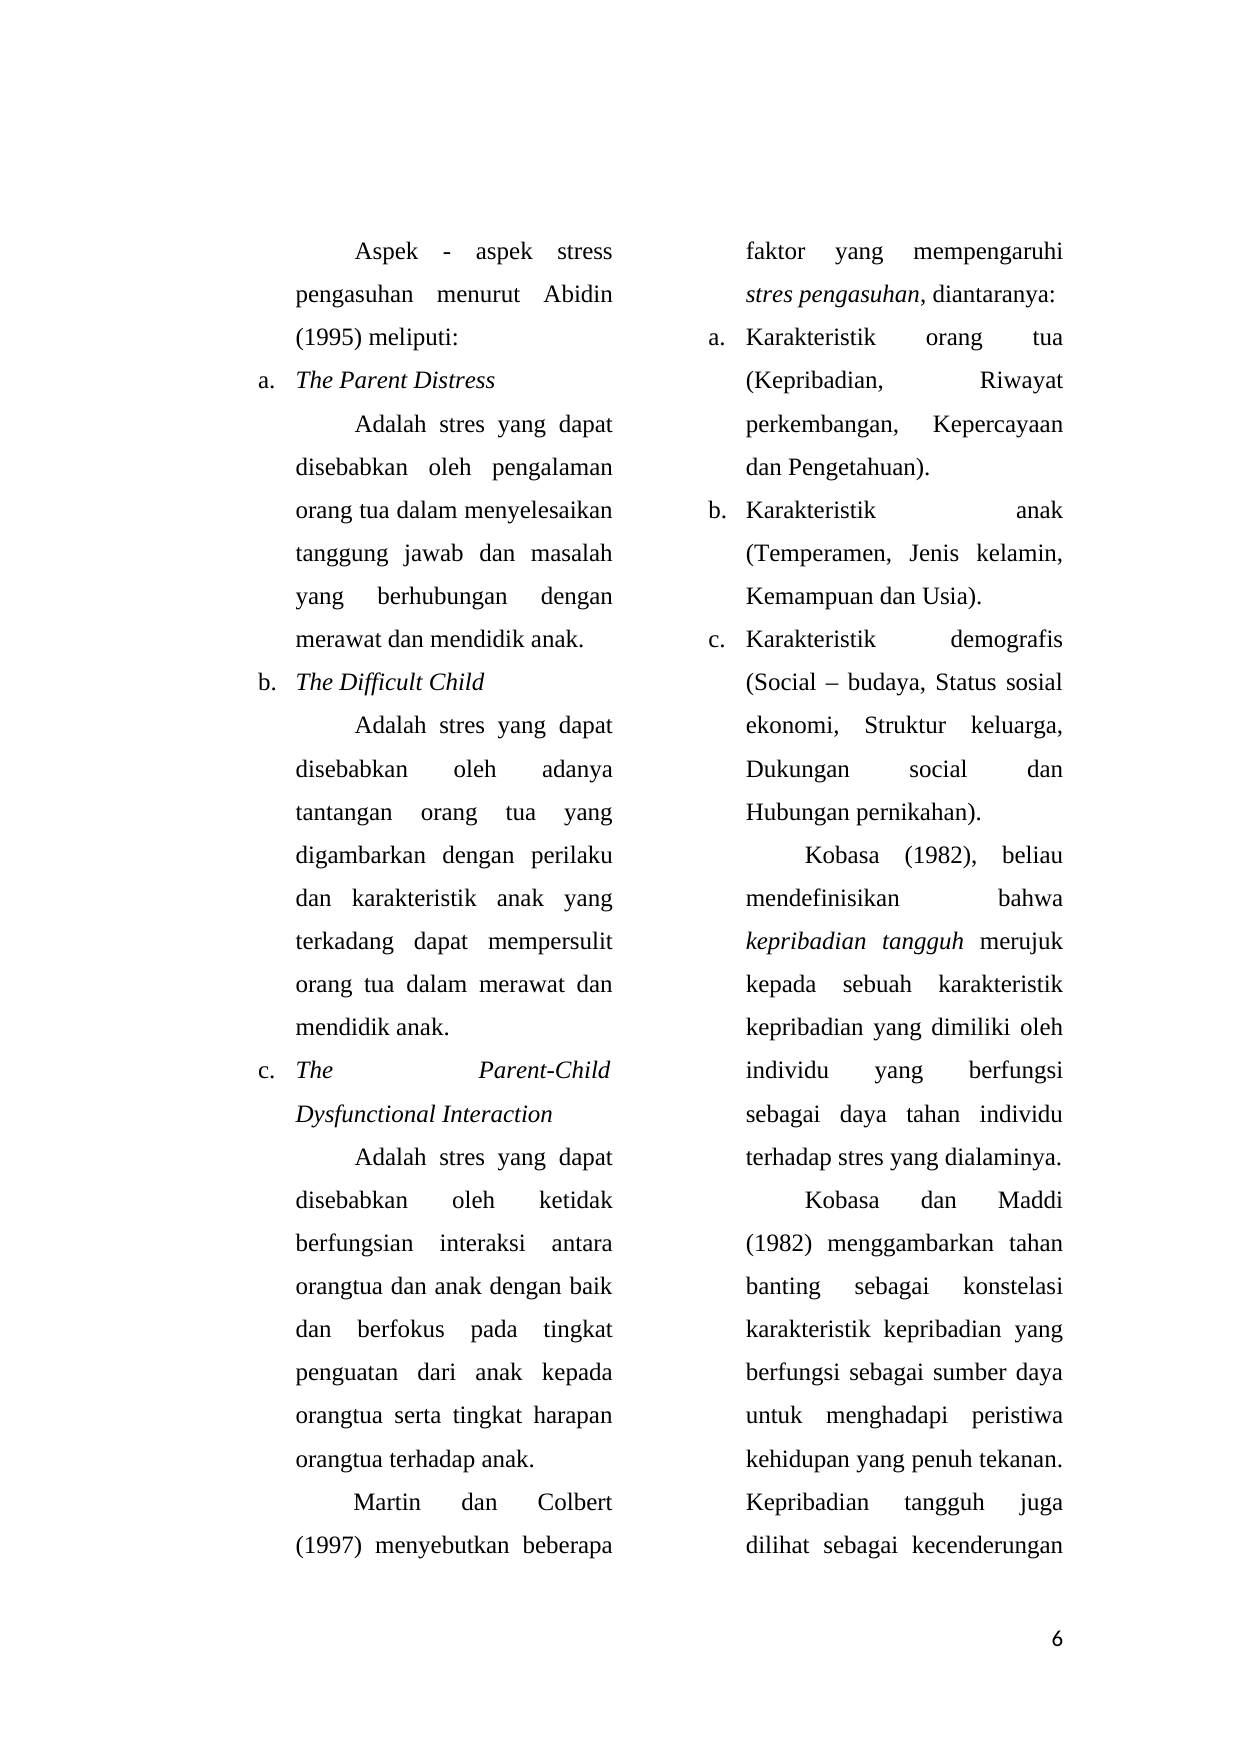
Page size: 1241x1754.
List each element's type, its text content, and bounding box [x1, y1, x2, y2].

list The Parent-Child Dysfunctional Interaction [258, 1056, 613, 1127]
text Martin dan Colbert (1997) menyebutkan beberapa faktor yang mempengaruhi stres pengasuhan, diantaranya: [295, 1487, 613, 1559]
list The Difficult Child [258, 667, 613, 696]
text Kobasa (1982), beliau mendefinisikan bahwa kepribadian tangguh merujuk kepada sebuah karakteristik kepribadian yang dimiliki oleh individu yang berfungsi sebagai daya tahan individu terhadap stres yang dialaminya. [746, 840, 1063, 1171]
text Adalah stres yang dapat disebabkan oleh ketidak berfungsian interaksi antara orangtua dan anak dengan baik dan berfokus pada tingkat penguatan dari anak kepada orangtua serta tingkat harapan orangtua terhadap anak. [295, 1142, 613, 1472]
text Adalah stres yang dapat disebabkan oleh adanya tantangan orang tua yang digambarkan dengan perilaku dan karakteristik anak yang terkadang dapat mempersulit orang tua dalam merawat dan mendidik anak. [295, 711, 613, 1041]
text Adalah stres yang dapat disebabkan oleh pengalaman orang tua dalam menyelesaikan tanggung jawab dan masalah yang berhubungan dengan merawat dan mendidik anak. [295, 409, 613, 653]
list Karakteristik demografis (Social – budaya, Status sosial ekonomi, Struktur keluarga, Dukungan social dan Hubungan pernikahan). [708, 624, 1063, 826]
list Karakteristik orang tua (Kepribadian, Riwayat perkembangan, Kepercayaan dan Pengetahuan). [708, 322, 1063, 481]
list The Parent Distress [258, 366, 613, 394]
text Martin dan Colbert (1997) menyebutkan beberapa faktor yang mempengaruhi stres pengasuhan, diantaranya: [746, 236, 1063, 308]
list Karakteristik anak (Temperamen, Jenis kelamin, Kemampuan dan Usia). [708, 495, 1063, 610]
text Aspek - aspek stress pengasuhan menurut Abidin (1995) meliputi: [295, 236, 613, 351]
